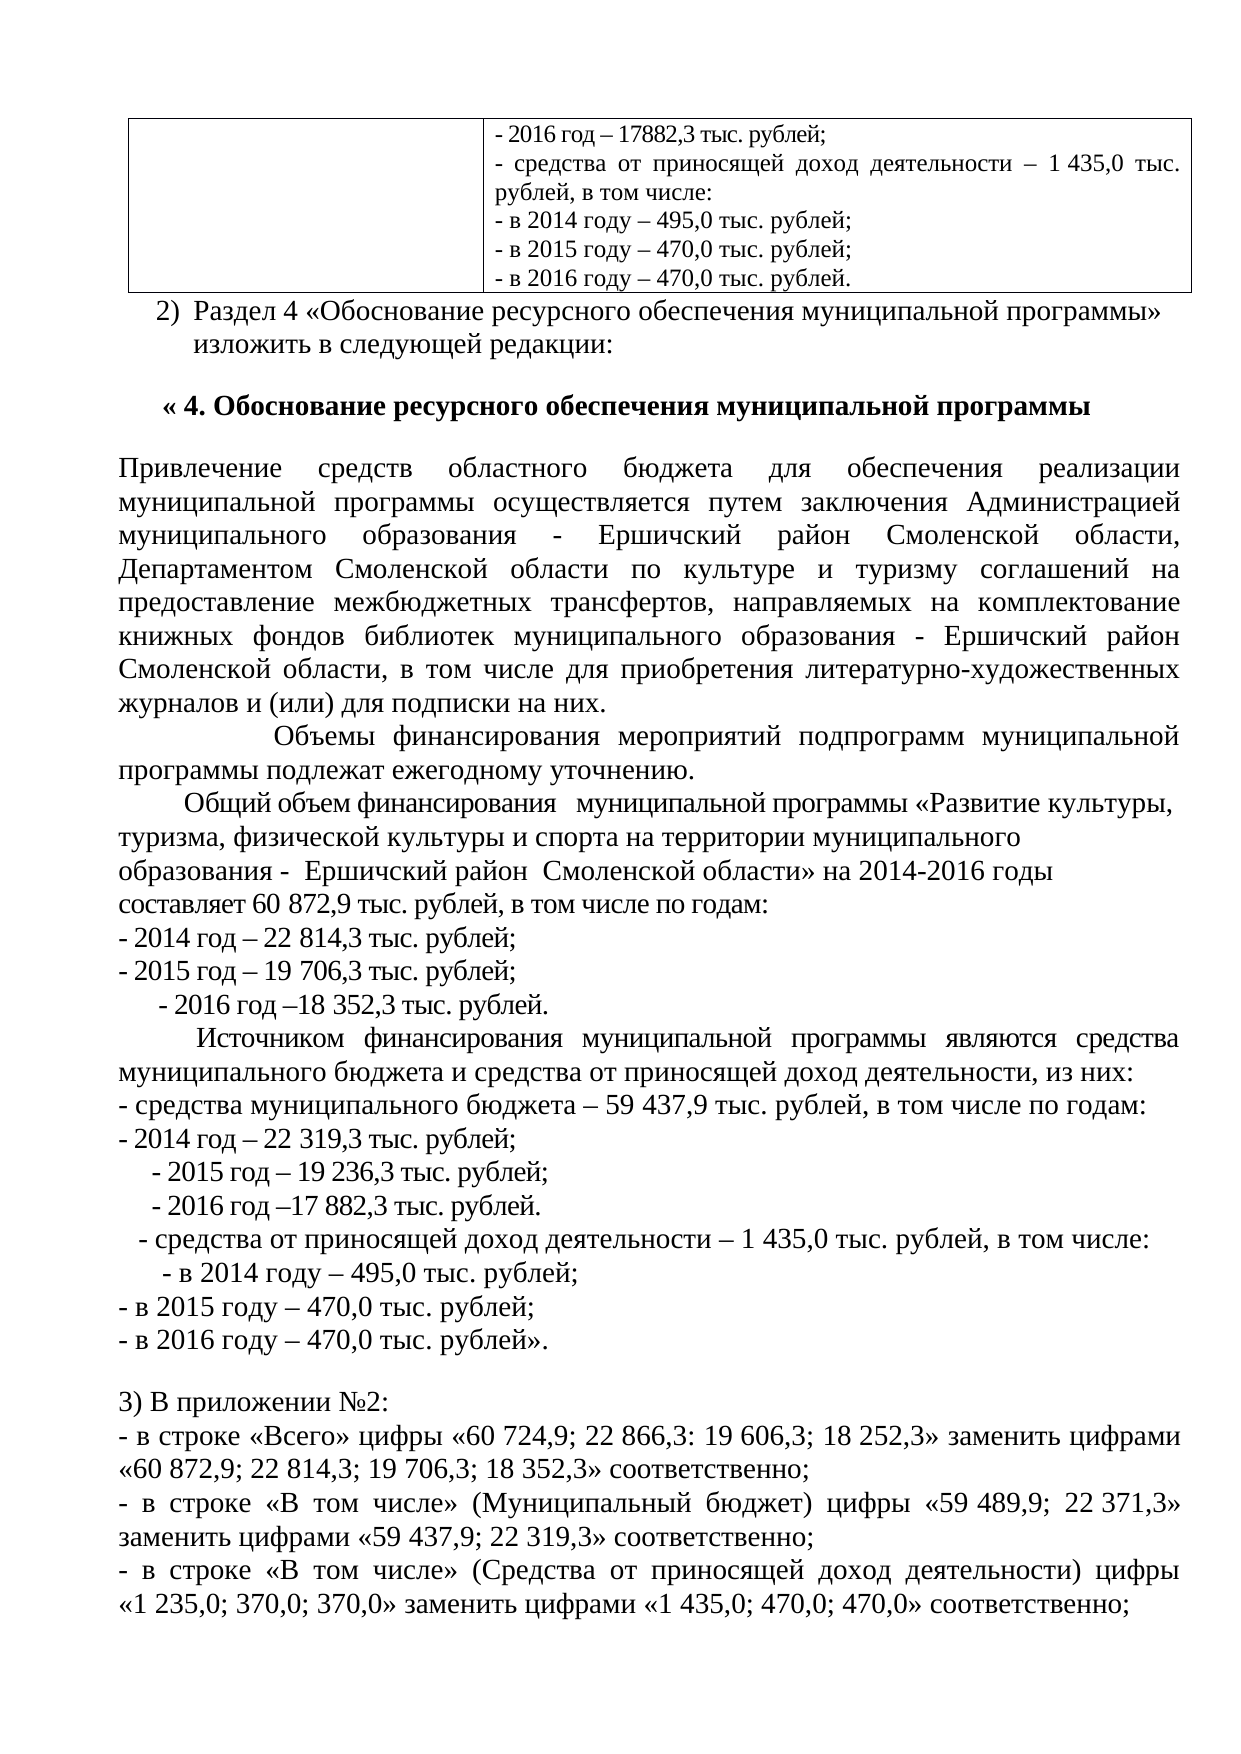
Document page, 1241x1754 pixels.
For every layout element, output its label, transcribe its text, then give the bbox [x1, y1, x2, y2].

text - 2014 год – 22 319,3 тыс. рублей; [118, 1121, 1181, 1154]
text - в 2015 году – 470,0 тыс. рублей; [118, 1289, 1181, 1322]
text - средства от приносящей доход деятельности – 1 435,0 тыс. рублей, в том числе: [118, 1222, 1181, 1255]
text Общий объем финансирования муниципальной программы «Развитие культуры, туризма, физической культуры и спорта на территории муниципального образования - Ершичский район Смоленской области» на 2014-2016 годы составляет 60 872,9 тыс. рублей, в том числе по годам: [118, 786, 1181, 920]
text - 2015 год – 19 236,3 тыс. рублей; [118, 1154, 1181, 1188]
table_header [484, 119, 1191, 292]
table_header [129, 119, 483, 292]
text - средства муниципального бюджета – 59 437,9 тыс. рублей, в том числе по годам: [118, 1087, 1181, 1121]
text - в 2016 году – 470,0 тыс. рублей». [118, 1322, 1181, 1356]
text - 2014 год – 22 814,3 тыс. рублей; [118, 920, 1181, 953]
text Привлечение средств областного бюджета для обеспечения реализации муниципальной программы осуществляется путем заключения Администрацией муниципального образования - Ершичский район Смоленской области, Департаментом Смоленской области по культуре и туризму соглашений на предоставление межбюджетных трансфертов, направляемых на комплектование книжных фондов библиотек муниципального образования - Ершичский район Смоленской области, в том числе для приобретения литературно-художественных журналов и (или) для подписки на них. [118, 450, 1181, 718]
text « 4. Обоснование ресурсного обеспечения муниципальной программы [118, 388, 1181, 422]
text - в 2014 году – 495,0 тыс. рублей; [118, 1255, 1181, 1289]
text - 2016 год –17 882,3 тыс. рублей. [118, 1188, 1181, 1222]
list Раздел 4 «Обоснование ресурсного обеспечения муниципальной программы» изложить в следующей редакции: [156, 293, 1181, 360]
text - 2016 год –18 352,3 тыс. рублей. [118, 987, 1181, 1020]
text - в строке «Всего» цифры «60 724,9; 22 866,3: 19 606,3; 18 252,3» заменить цифрами «60 872,9; 22 814,3; 19 706,3; 18 352,3» соответственно; [118, 1418, 1181, 1485]
text Объемы финансирования мероприятий подпрограмм муниципальной программы подлежат ежегодному уточнению. [118, 718, 1181, 786]
text 3) В приложении №2: [118, 1384, 1181, 1418]
text - 2015 год – 19 706,3 тыс. рублей; [118, 953, 1181, 987]
text Источником финансирования муниципальной программы являются средства муниципального бюджета и средства от приносящей доход деятельности, из них: [118, 1020, 1181, 1087]
text - в строке «В том числе» (Средства от приносящей доход деятельности) цифры «1 235,0; 370,0; 370,0» заменить цифрами «1 435,0; 470,0; 470,0» соответственно; [118, 1552, 1181, 1619]
text - в строке «В том числе» (Муниципальный бюджет) цифры «59 489,9; 22 371,3» заменить цифрами «59 437,9; 22 319,3» соответственно; [118, 1485, 1181, 1552]
